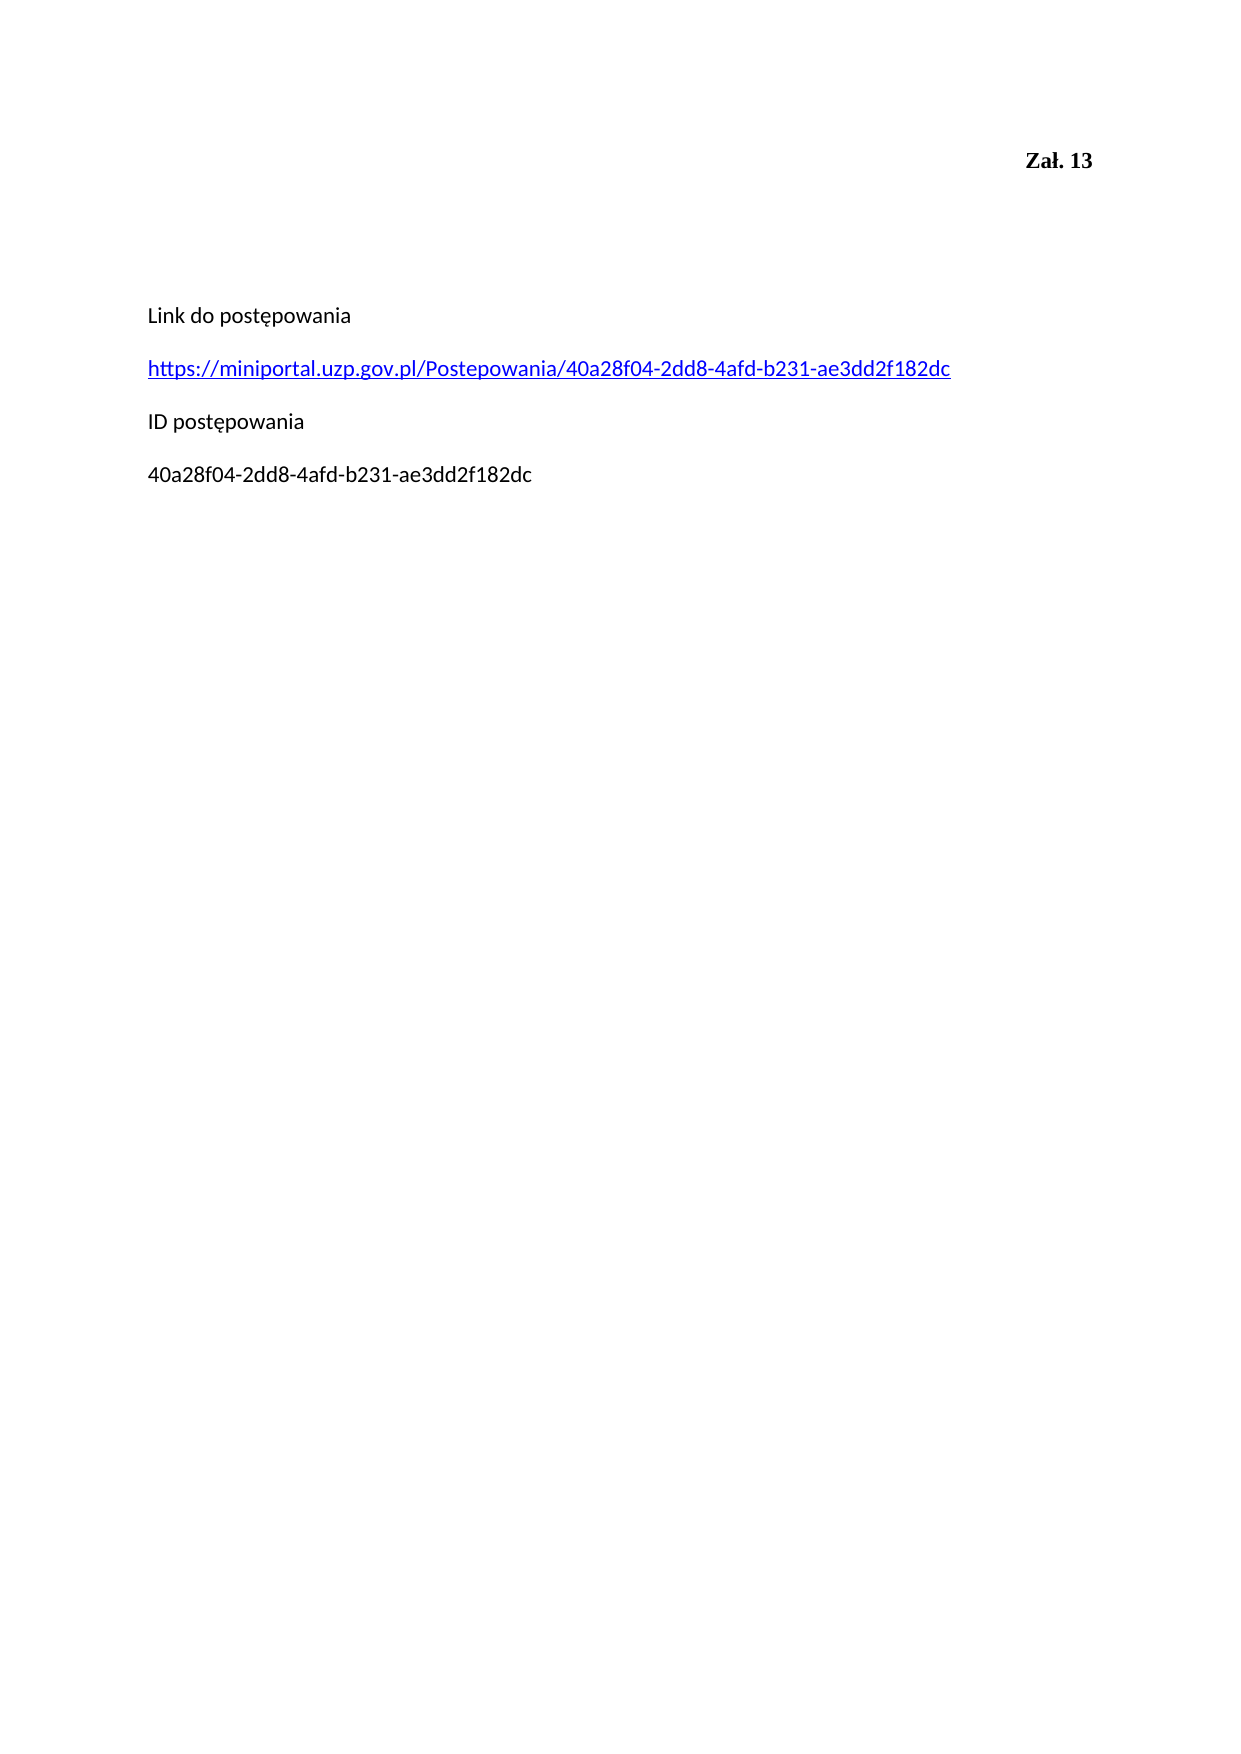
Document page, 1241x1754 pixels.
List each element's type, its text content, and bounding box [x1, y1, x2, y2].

text Zał. 13 [148, 148, 1093, 174]
text https://miniportal.uzp.gov.pl/Postepowania/40a28f04-2dd8-4afd-b231-ae3dd2f182dc [148, 354, 1093, 382]
text 40a28f04-2dd8-4afd-b231-ae3dd2f182dc [148, 460, 1093, 488]
text ID postępowania [148, 407, 1093, 435]
text Link do postępowania [148, 301, 1093, 329]
